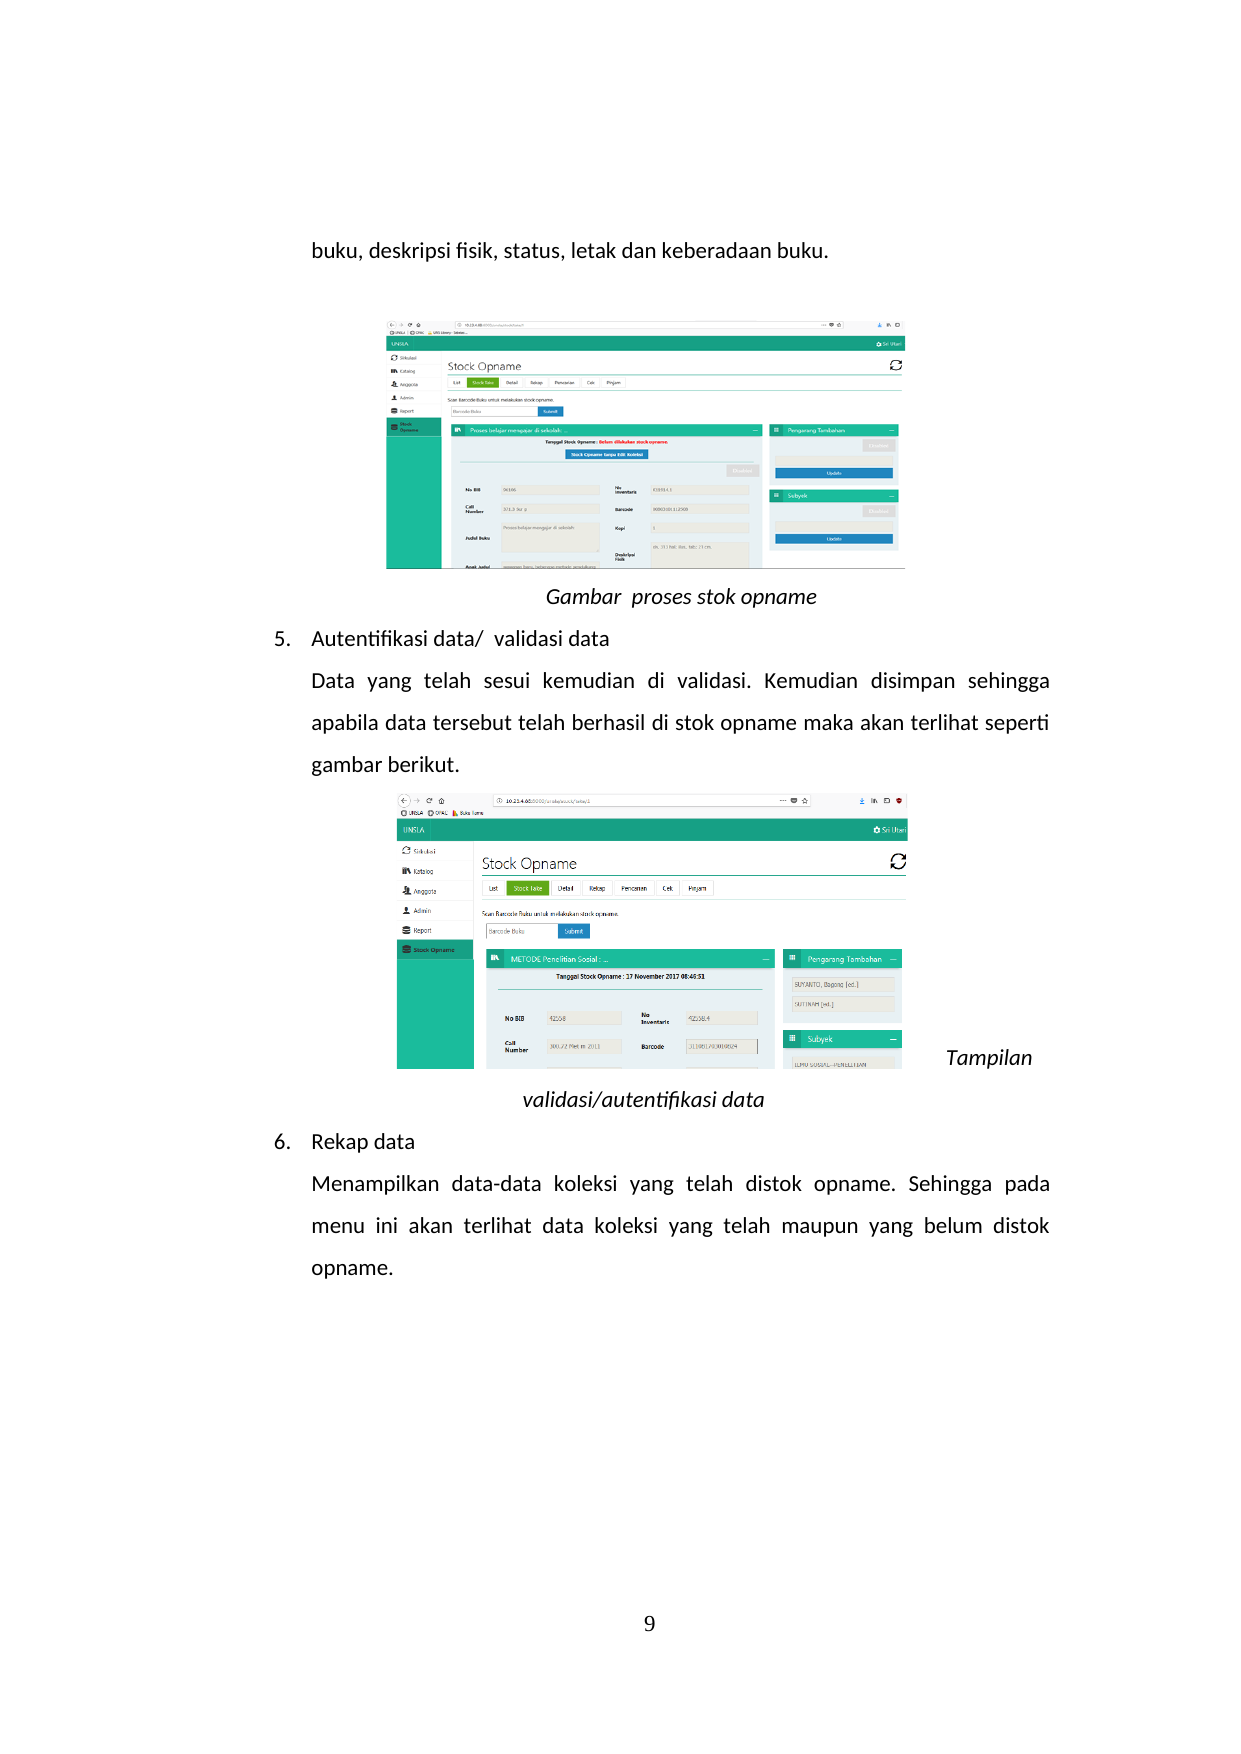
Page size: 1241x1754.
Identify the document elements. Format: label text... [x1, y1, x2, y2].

picture [396, 793, 908, 1069]
list Autentifikasi data/ validasi data [274, 624, 1051, 652]
text Gambar proses stok opname [311, 582, 1051, 610]
list Rekap data [274, 1127, 1051, 1156]
text Menampilkan data-data koleksi yang telah distok opname. Sehingga pada menu ini akan terlihat data koleksi yang telah maupun yang belum distok opname. [311, 1169, 1051, 1281]
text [311, 236, 1051, 264]
text Data yang telah sesui kemudian di validasi. Kemudian disimpan sehingga apabila data tersebut telah berhasil di stok opname maka akan terlihat seperti gambar berikut. [311, 666, 1051, 778]
text Tampilan validasi/autentifikasi data [236, 1043, 1051, 1113]
picture [386, 320, 906, 569]
